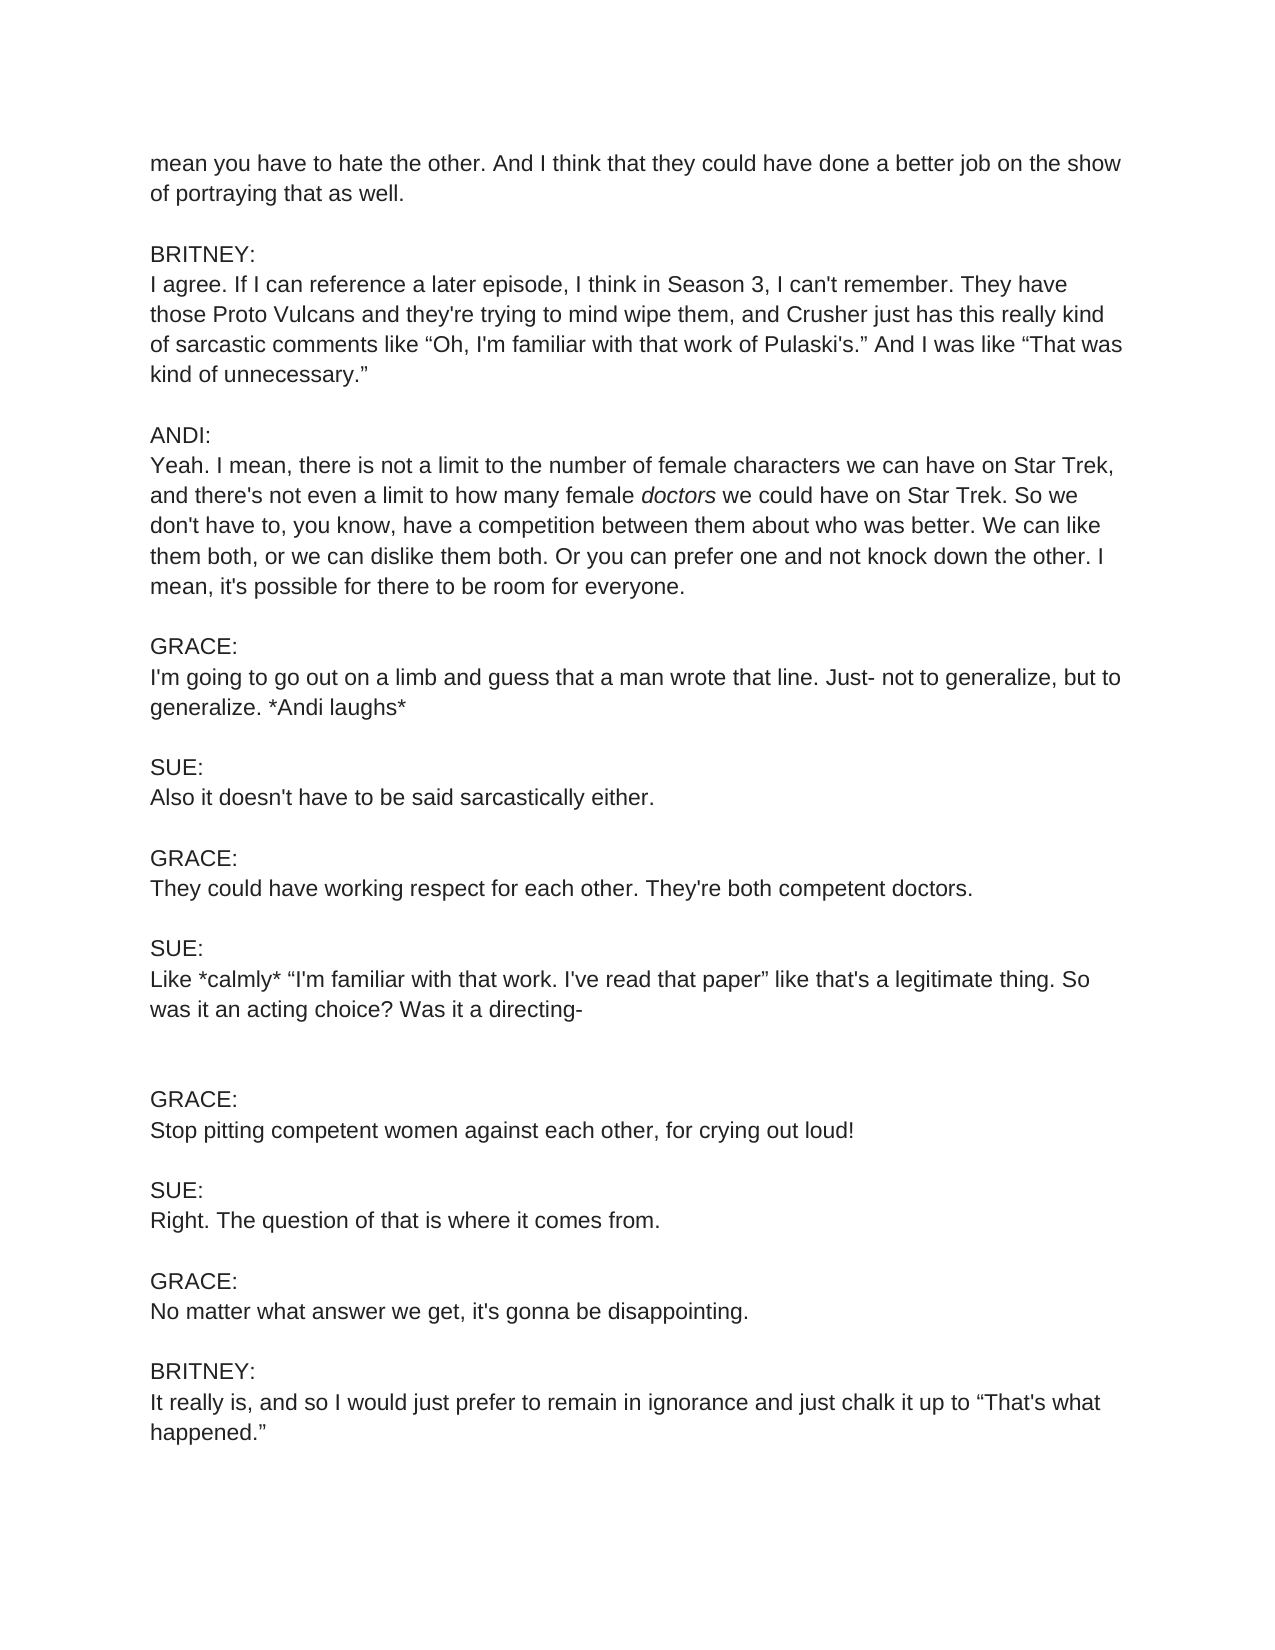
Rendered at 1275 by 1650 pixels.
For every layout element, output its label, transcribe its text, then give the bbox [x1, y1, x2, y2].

text Stop pitting competent women against each other, for crying out loud! [150, 1117, 1125, 1143]
text SUE: [150, 754, 1125, 781]
text Yeah. I mean, there is not a limit to the number of female characters we can have on Star Trek, and there's not even a limit to how many female doctors we could have on Star Trek. So we don't have to, you know, have a competition between them about who was better. We can like them both, or we can dislike them both. Or you can prefer one and not knock down the other. I mean, it's possible for there to be room for everyone. [150, 452, 1125, 599]
text BRITNEY: [150, 241, 1125, 267]
text Like *calmly* “I'm familiar with that work. I've read that paper” like that's a legitimate thing. So was it an acting choice? Was it a directing- [150, 966, 1125, 1022]
text BRITNEY: [150, 1358, 1125, 1385]
text GRACE: [150, 1086, 1125, 1113]
text No matter what answer we get, it's gonna be disappointing. [150, 1298, 1125, 1324]
text GRACE: [150, 633, 1125, 660]
text It really is, and so I would just prefer to remain in ignorance and just chalk it up to “That's what happened.” [150, 1388, 1125, 1445]
text GRACE: [150, 845, 1125, 871]
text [150, 150, 1125, 207]
text SUE: [150, 935, 1125, 962]
text Also it doesn't have to be said sarcastically either. [150, 784, 1125, 811]
text I'm going to go out on a limb and guess that a man wrote that line. Just- not to generalize, but to generalize. *Andi laughs* [150, 663, 1125, 720]
text I agree. If I can reference a later episode, I think in Season 3, I can't remember. They have those Proto Vulcans and they're trying to mind wipe them, and Crusher just has this really kind of sarcastic comments like “Oh, I'm familiar with that work of Pulaski's.” And I was like “That was kind of unnecessary.” [150, 271, 1125, 388]
text SUE: [150, 1177, 1125, 1203]
text GRACE: [150, 1268, 1125, 1294]
text ANDI: [150, 422, 1125, 448]
text They could have working respect for each other. They're both competent doctors. [150, 875, 1125, 901]
text Right. The question of that is where it comes from. [150, 1207, 1125, 1234]
